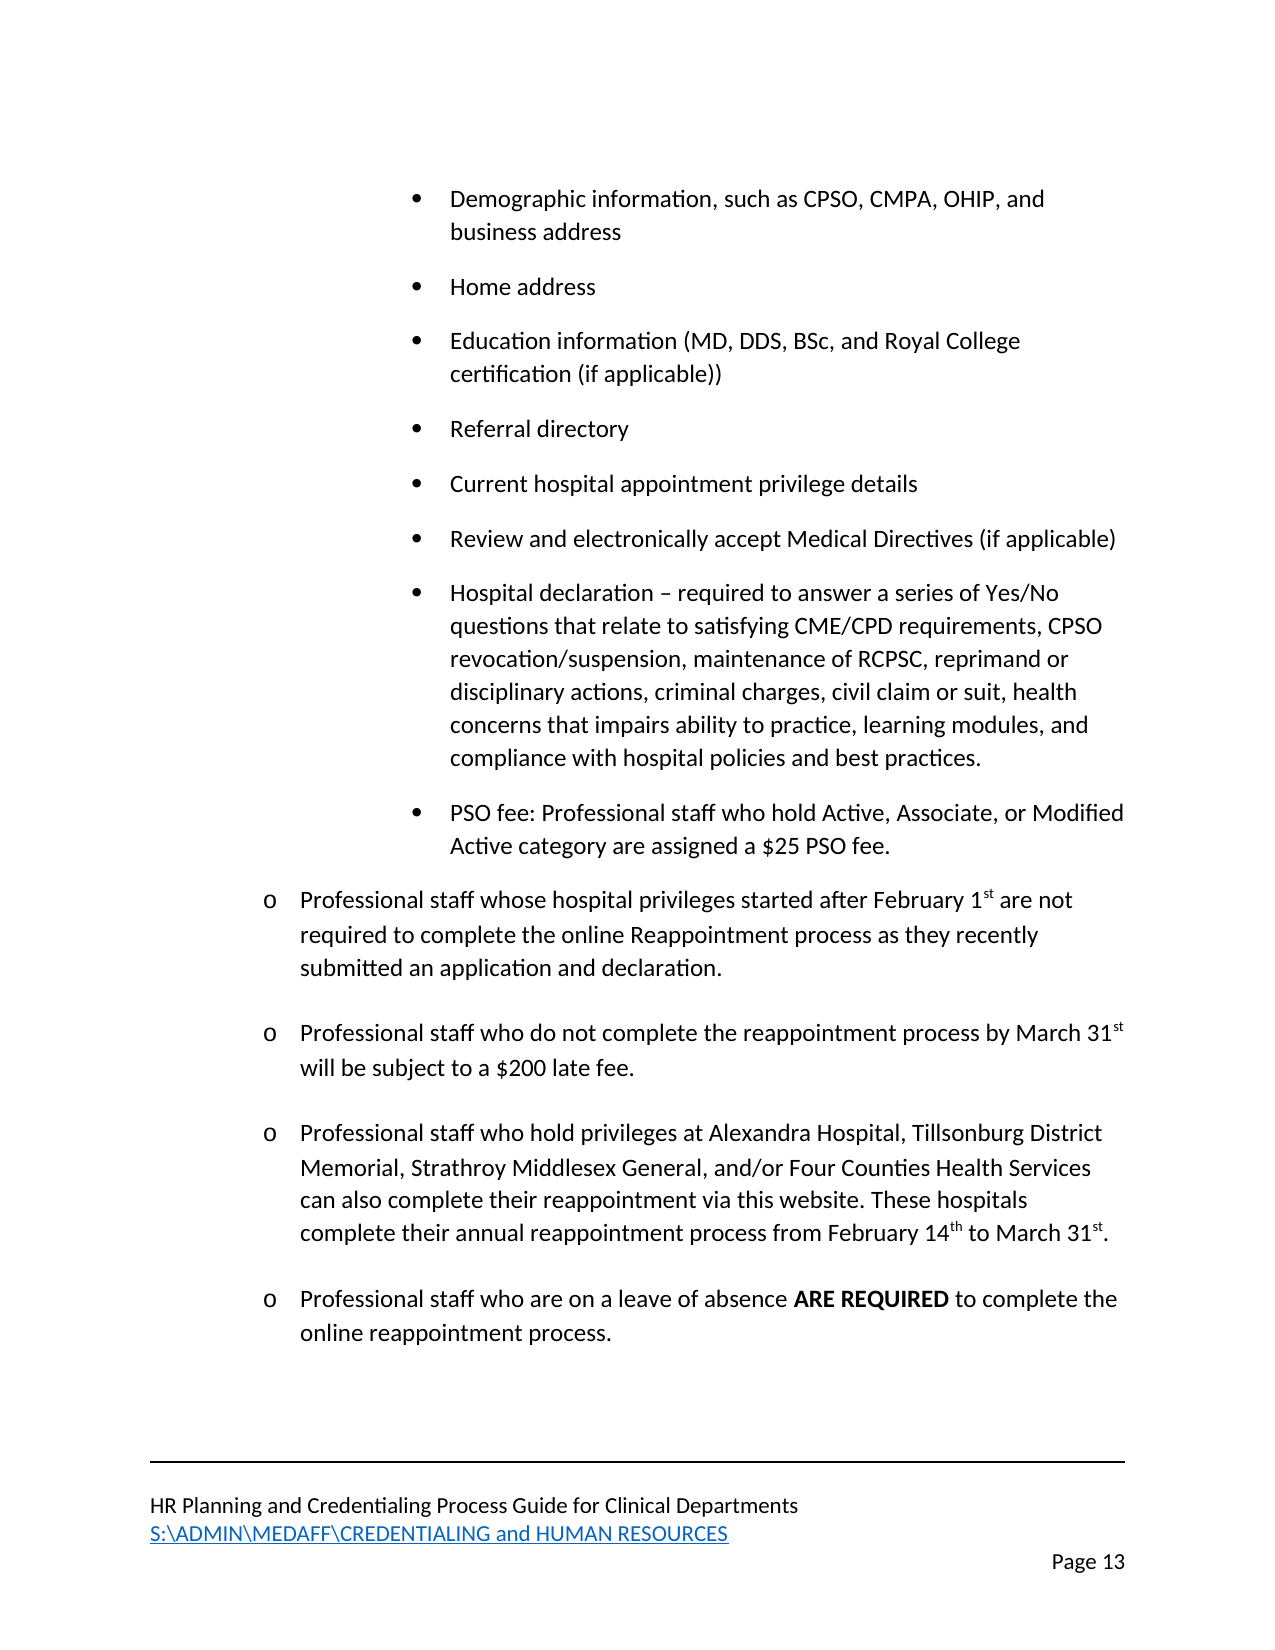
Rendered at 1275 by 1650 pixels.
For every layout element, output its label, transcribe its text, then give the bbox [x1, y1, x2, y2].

list Referral directory [412, 413, 1125, 444]
list Hospital declaration – required to answer a series of Yes/No questions that relate to satisfying CME/CPD requirements, CPSO revocation/suspension, maintenance of RCPSC, reprimand or disciplinary actions, criminal charges, civil claim or suit, health concerns that impairs ability to practice, learning modules, and compliance with hospital policies and best practices. [412, 577, 1125, 773]
list Professional staff who do not complete the reappointment process by March 31st will be subject to a $200 late fee. [262, 1017, 1125, 1082]
list Demographic information, such as CPSO, CMPA, OHIP, and business address [412, 183, 1125, 246]
list Home address [412, 271, 1125, 301]
list Education information (MD, DDS, BSc, and Royal College certification (if applicable)) [412, 325, 1125, 389]
list Current hospital appointment privilege details [412, 468, 1125, 498]
list PSO fee: Professional staff who hold Active, Associate, or Modified Active category are assigned a $25 PSO fee. [412, 797, 1125, 860]
list Review and electronically accept Medical Directives (if applicable) [412, 523, 1125, 553]
list Professional staff who are on a leave of absence ARE REQUIRED to complete the online reappointment process. [262, 1283, 1125, 1348]
list Professional staff who hold privileges at Alexandra Hospital, Tillsonburg District Memorial, Strathroy Middlesex General, and/or Four Counties Health Services can also complete their reappointment via this website. These hospitals complete their annual reappointment process from February 14th to March 31st. [262, 1117, 1125, 1248]
list Professional staff whose hospital privileges started after February 1st are not required to complete the online Reappointment process as they recently submitted an application and declaration. [262, 884, 1125, 982]
